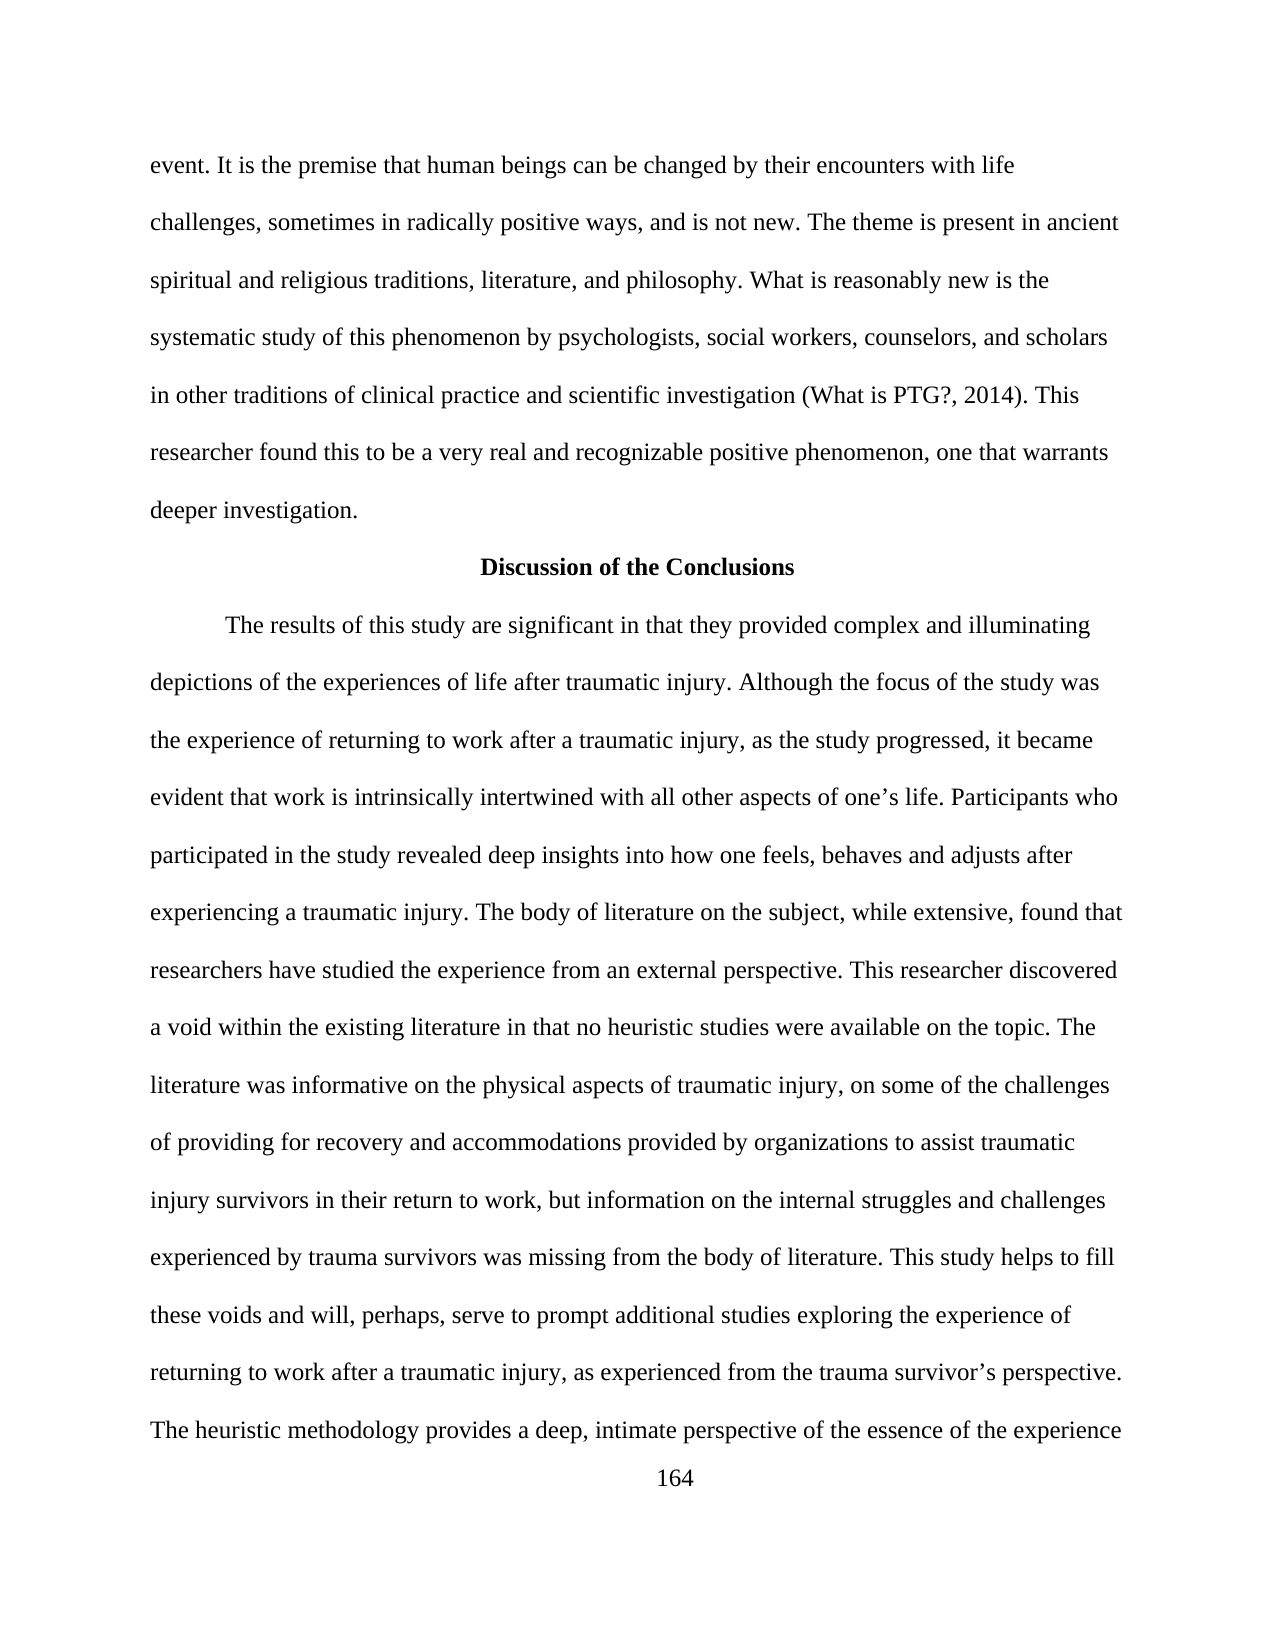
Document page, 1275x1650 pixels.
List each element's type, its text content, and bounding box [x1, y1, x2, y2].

subtitle Discussion of the Conclusions [150, 552, 1125, 581]
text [150, 610, 1125, 1444]
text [150, 150, 1125, 524]
